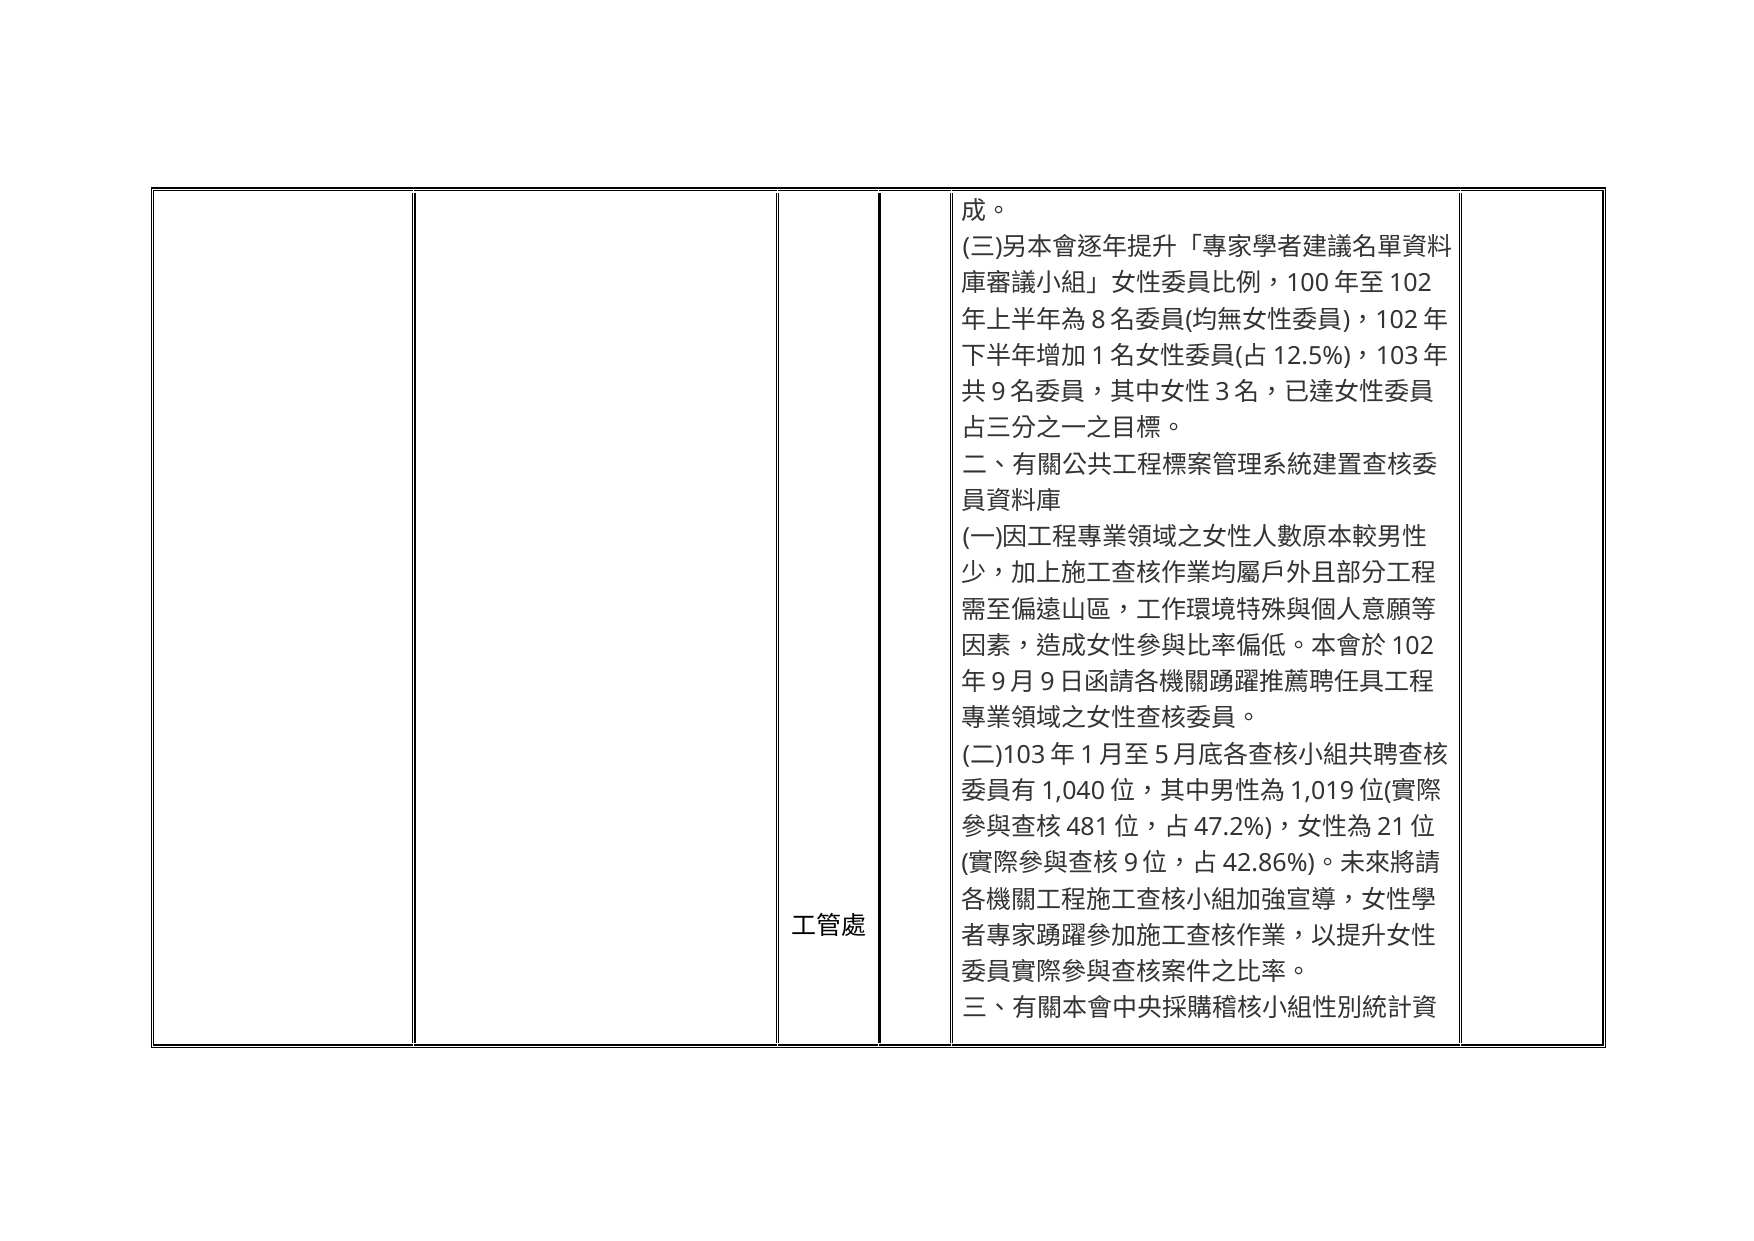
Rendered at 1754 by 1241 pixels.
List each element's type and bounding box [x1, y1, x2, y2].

table_cell [152, 189, 1604, 1047]
